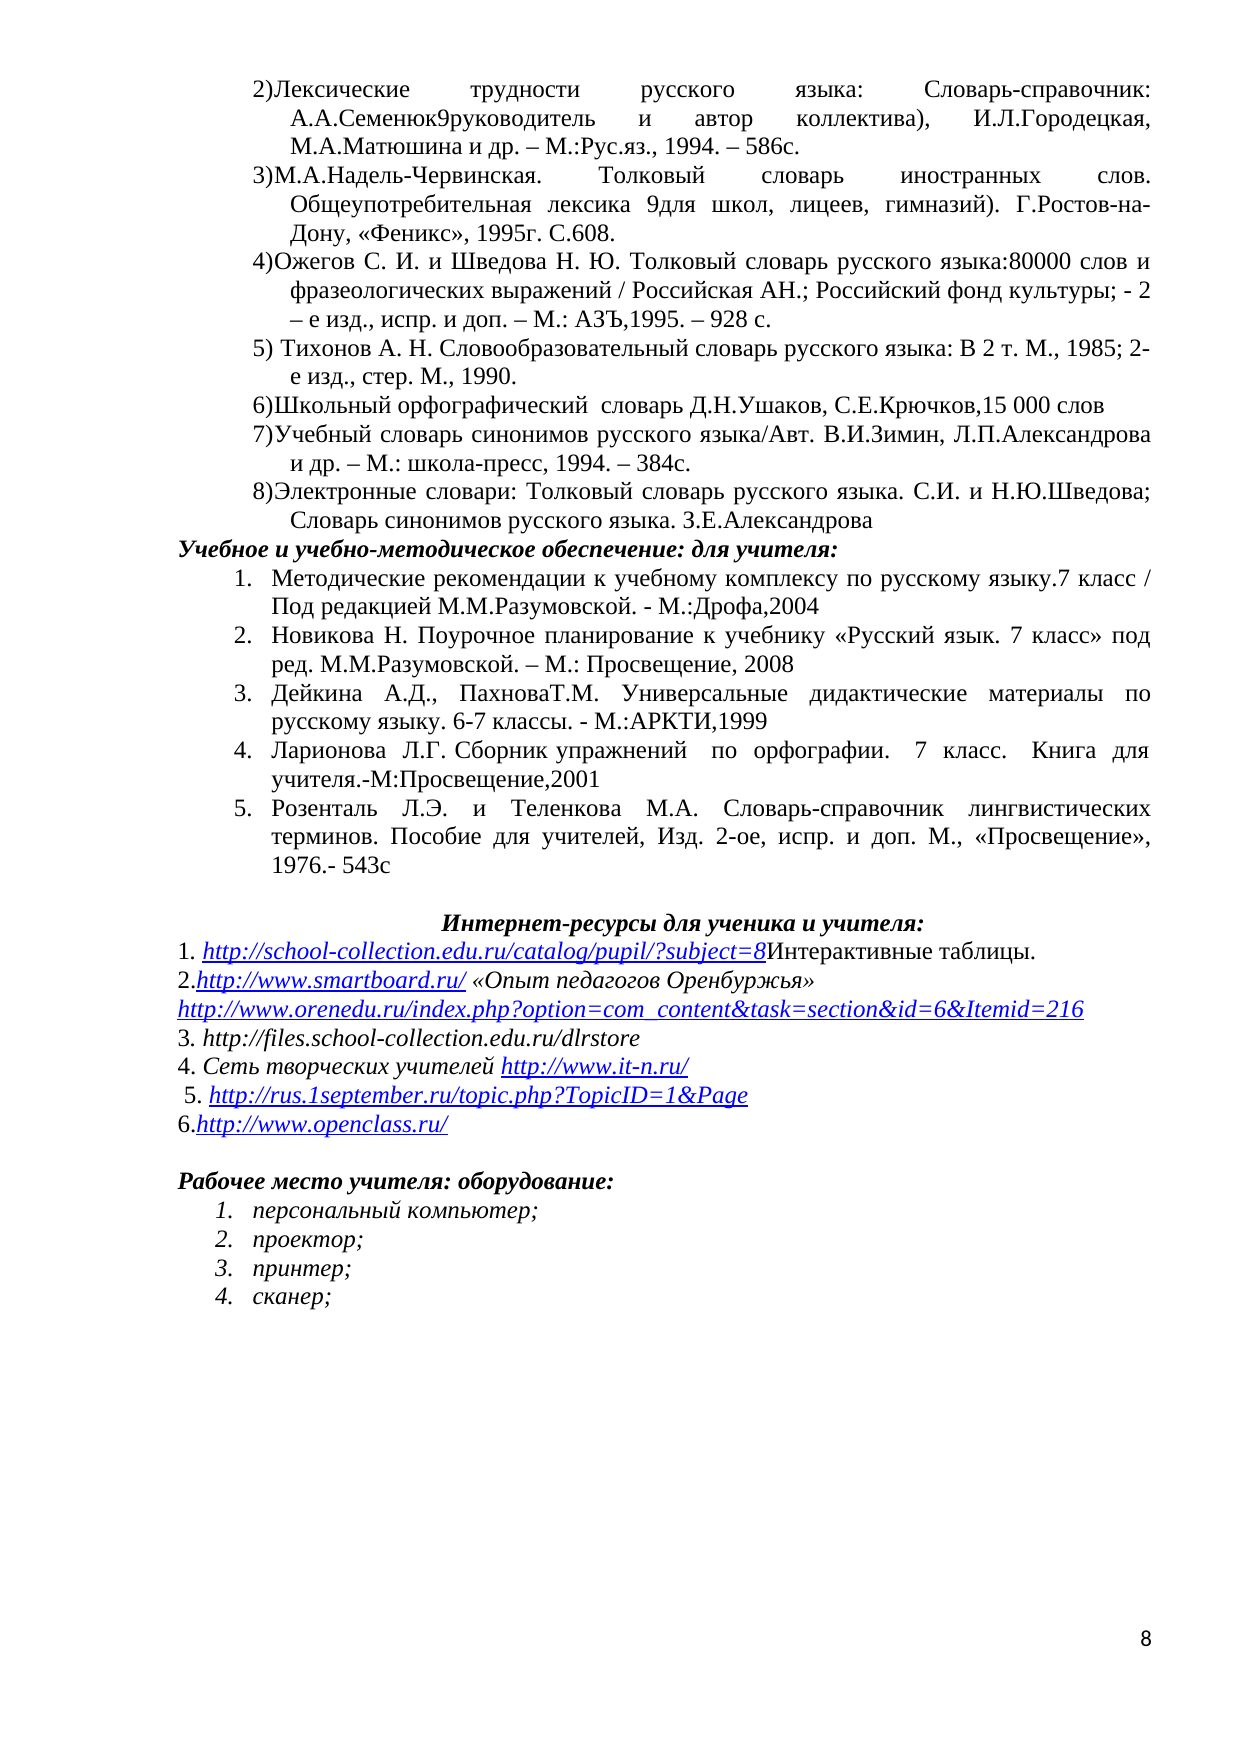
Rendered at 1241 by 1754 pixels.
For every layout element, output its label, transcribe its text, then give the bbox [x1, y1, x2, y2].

list Ожегов С. И. и Шведова Н. Ю. Толковый словарь русского языка:80000 слов и фразеологических выражений / Российская АН.; Российский фонд культуры; - 2 – е изд., испр. и доп. – М.: АЗЪ,1995. – 928 с. [252, 246, 1152, 333]
text 6.http://www.openclass.ru/ [177, 1109, 1152, 1138]
list Новикова Н. Поурочное планирование к учебнику «Русский язык. 7 класс» под ред. М.М.Разумовской. – М.: Просвещение, 2008 [233, 620, 1152, 678]
list Методические рекомендации к учебному комплексу по русскому языку.7 класс / Под редакцией М.М.Разумовской. - М.:Дрофа,2004 [233, 563, 1152, 620]
list принтер; [215, 1253, 1152, 1281]
text Учебное и учебно-методическое обеспечение: для учителя: [177, 534, 1152, 563]
list М.А.Надель-Червинская. Толковый словарь иностранных слов. Общеупотребительная лексика 9для школ, лицеев, гимназий). Г.Ростов-на-Дону, «Феникс», 1995г. С.608. [252, 160, 1152, 246]
text http://www.orenedu.ru/index.php?option=com_content&task=section&id=6&Itemid=216 [177, 994, 1152, 1023]
list сканер; [215, 1281, 1152, 1310]
text 2.http://www.smartboard.ru/ «Опыт педагогов Оренбуржья» [177, 965, 1152, 994]
text Интернет-ресурсы для ученика и учителя: [215, 908, 1152, 936]
list Электронные словари: Толковый словарь русского языка. С.И. и Н.Ю.Шведова; Словарь синонимов русского языка. З.Е.Александрова [252, 476, 1152, 534]
list Тихонов А. Н. Словообразовательный словарь русского языка: В 2 т. М., 1985; 2-е изд., стер. М., 1990. [252, 333, 1152, 390]
text 4. Сеть творческих учителей http://www.it-n.ru/ [177, 1051, 1152, 1080]
text 5. http://rus.1september.ru/topic.php?TopicID=1&Page [177, 1080, 1152, 1109]
list Ларионова Л.Г. Сборник упражнений по орфографии. 7 класс. Книга для учителя.-М:Просвещение,2001 [233, 735, 1152, 793]
list Школьный орфографический словарь Д.Н.Ушаков, С.Е.Крючков,15 000 слов [252, 390, 1152, 419]
list Дейкина А.Д., ПахноваТ.М. Универсальные дидактические материалы по русскому языку. 6-7 классы. - М.:АРКТИ,1999 [233, 678, 1152, 735]
list Учебный словарь синонимов русского языка/Авт. В.И.Зимин, Л.П.Александрова и др. – М.: школа-пресс, 1994. – 384с. [252, 419, 1152, 476]
list Лексические трудности русского языка: Словарь-справочник: А.А.Семенюк9руководитель и автор коллектива), И.Л.Городецкая, М.А.Матюшина и др. – М.:Рус.яз., 1994. – 586с. [252, 74, 1152, 160]
text Рабочее место учителя: оборудование: [177, 1166, 1152, 1195]
list проектор; [215, 1224, 1152, 1253]
list персональный компьютер; [215, 1195, 1152, 1224]
text 1. http://school-collection.edu.ru/catalog/pupil/?subject=8Интерактивные таблицы. [177, 936, 1152, 965]
list Розенталь Л.Э. и Теленкова М.А. Словарь-справочник лингвистических терминов. Пособие для учителей, Изд. 2-ое, испр. и доп. М., «Просвещение», 1976.- 543с [233, 793, 1152, 879]
text 3. http://files.school-collection.edu.ru/dlrstore [177, 1023, 1152, 1051]
